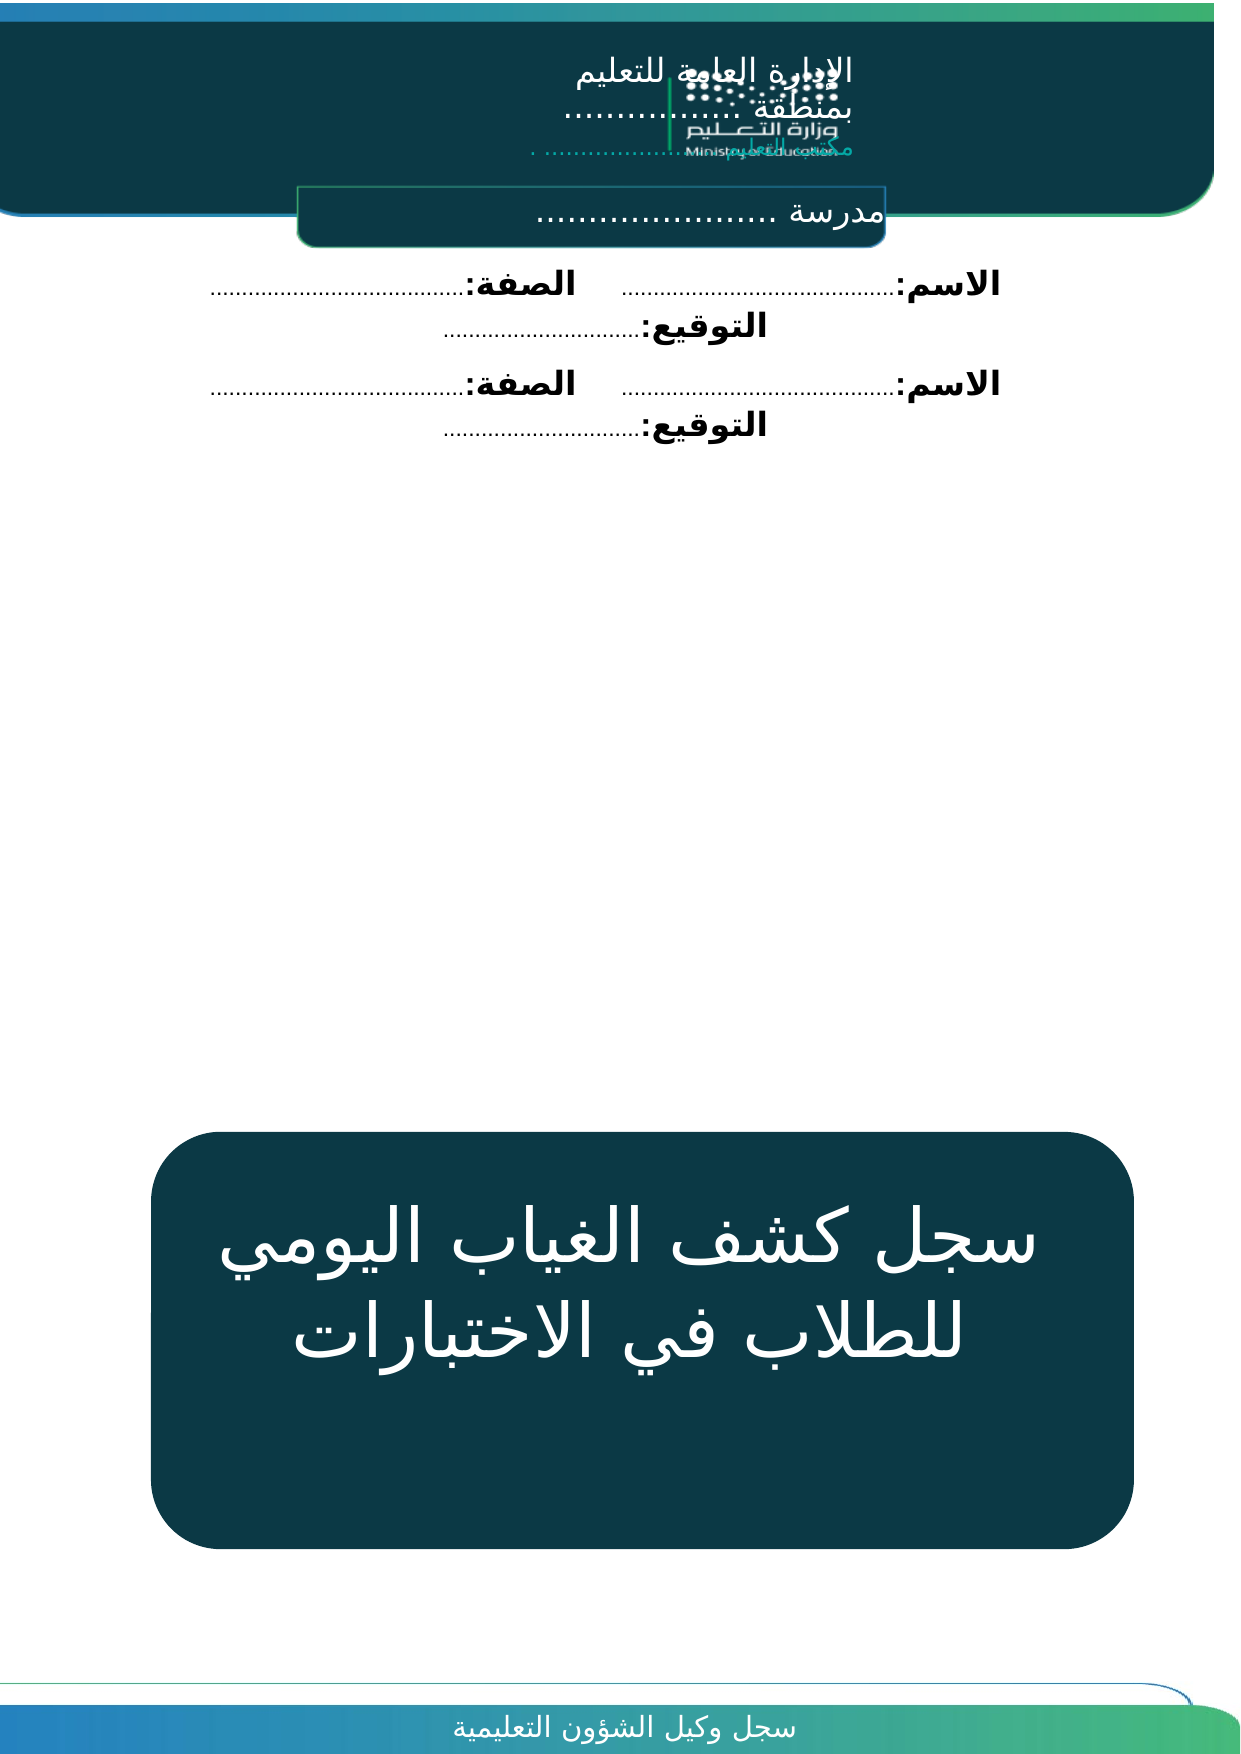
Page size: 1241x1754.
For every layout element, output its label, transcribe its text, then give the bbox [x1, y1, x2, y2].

text الاسم:........................................... الصفة:........................................ التوقيع:............................... [89, 364, 1122, 444]
picture [0, 3, 1214, 249]
text الاسم:........................................... الصفة:........................................ التوقيع:............................... [89, 232, 1122, 344]
picture [0, 1681, 1241, 1754]
